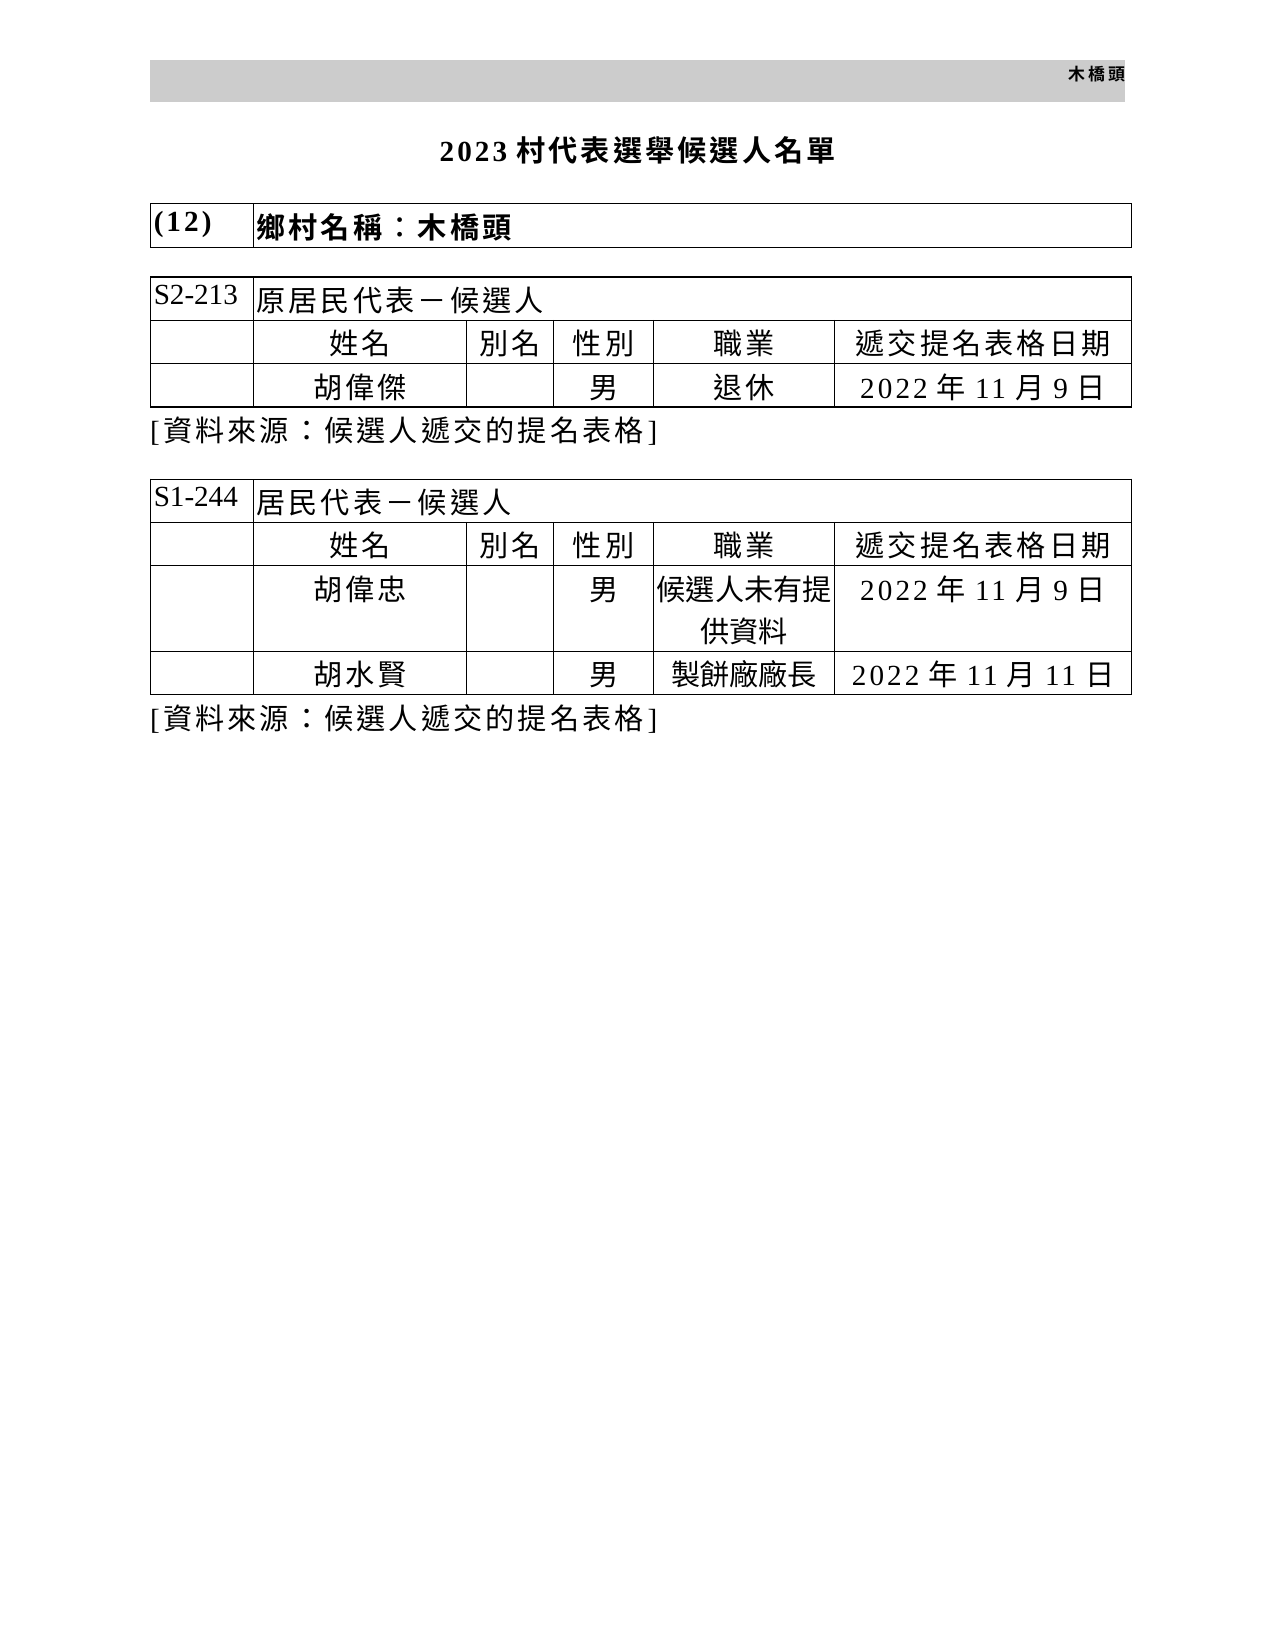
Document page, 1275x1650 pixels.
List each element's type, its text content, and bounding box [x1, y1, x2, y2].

table_cell 退休 [654, 364, 834, 406]
table_cell [151, 364, 253, 406]
table_cell 候選人未有提供資料 [654, 566, 834, 651]
table_cell 2022年11月9日 [835, 364, 1131, 406]
table_cell 男 [554, 652, 653, 694]
table_header (12) [151, 204, 253, 247]
table_cell 性別 [554, 321, 653, 363]
table_cell 製餅廠廠長 [654, 652, 834, 694]
table_cell 胡水賢 [254, 652, 466, 694]
text 2023村代表選舉候選人名單 [150, 127, 1125, 170]
table_cell [467, 364, 553, 406]
table_cell 姓名 [254, 321, 466, 363]
table_cell [151, 321, 253, 363]
table_header 鄉村名稱︰木橋頭 [254, 204, 1131, 247]
table_cell 男 [554, 566, 653, 651]
text [資料來源：候選人遞交的提名表格] [150, 695, 1125, 737]
table_header 居民代表－候選人 [254, 480, 1131, 522]
table_cell [151, 566, 253, 651]
table_cell 胡偉傑 [254, 364, 466, 406]
table_cell 別名 [467, 321, 553, 363]
table_cell 別名 [467, 523, 553, 565]
table_cell 姓名 [254, 523, 466, 565]
table_cell 遞交提名表格日期 [835, 321, 1131, 363]
table_cell [151, 523, 253, 565]
table_cell 職業 [654, 523, 834, 565]
table_cell 2022年11月9日 [835, 566, 1131, 651]
table_cell 性別 [554, 523, 653, 565]
table_cell 胡偉忠 [254, 566, 466, 651]
subtitle 木橋頭 [150, 60, 1125, 102]
table_cell 2022年11月11日 [835, 652, 1131, 694]
table_cell 職業 [654, 321, 834, 363]
table_header S1-244 [151, 480, 253, 522]
text [資料來源：候選人遞交的提名表格] [150, 408, 1125, 450]
table_header S2-213 [151, 278, 253, 320]
table_cell [467, 566, 553, 651]
table_cell 男 [554, 364, 653, 406]
table_header 原居民代表－候選人 [254, 278, 1131, 320]
table_cell 遞交提名表格日期 [835, 523, 1131, 565]
table_cell [151, 652, 253, 694]
table_cell [467, 652, 553, 694]
